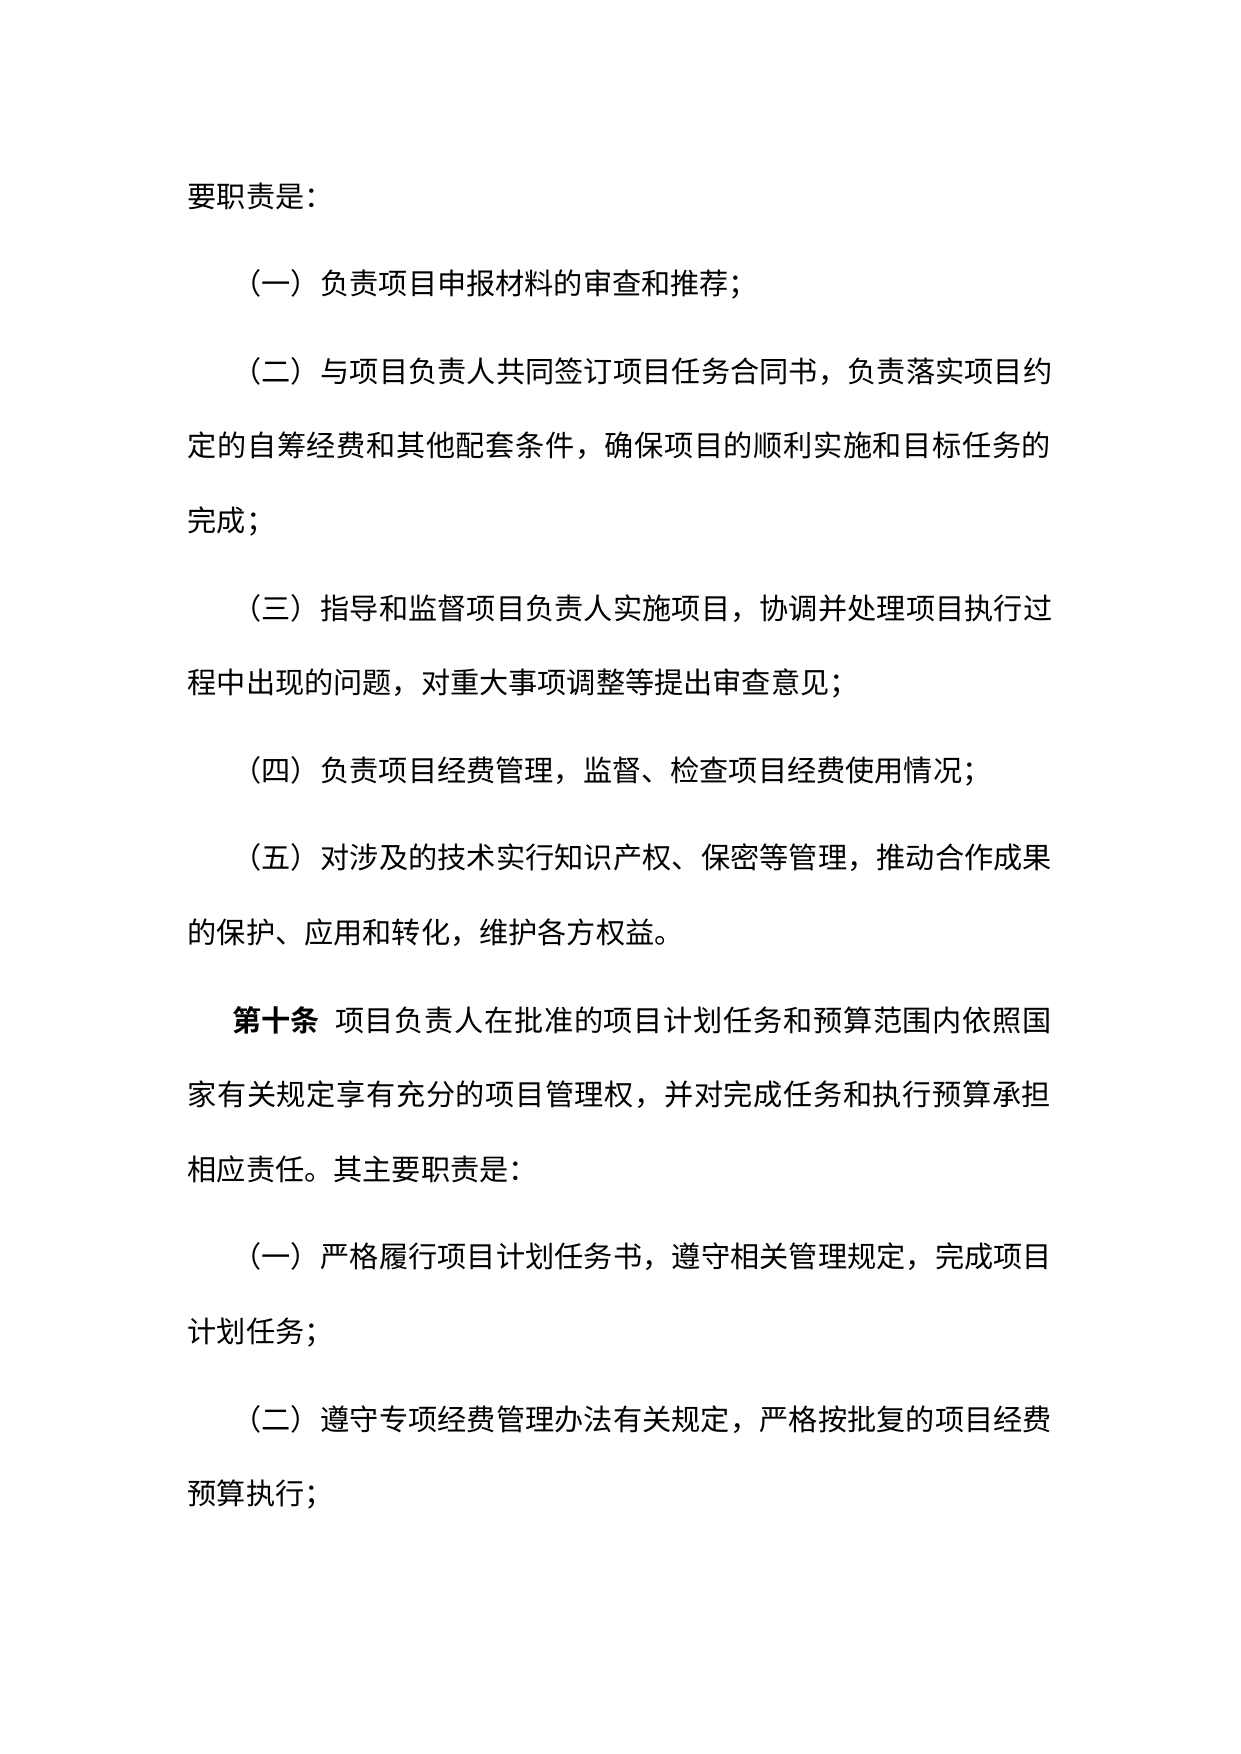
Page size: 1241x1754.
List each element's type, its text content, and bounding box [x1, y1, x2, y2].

list 负责项目经费管理，监督、检查项目经费使用情况； [187, 736, 1053, 801]
list 与项目负责人共同签订项目任务合同书，负责落实项目约定的自筹经费和其他配套条件，确保项目的顺利实施和目标任务的完成； [187, 337, 1053, 551]
list 严格履行项目计划任务书，遵守相关管理规定，完成项目计划任务； [187, 1223, 1053, 1362]
list 对涉及的技术实行知识产权、保密等管理，推动合作成果的保护、应用和转化，维护各方权益。 [187, 823, 1053, 963]
list 项目负责人在批准的项目计划任务和预算范围内依照国家有关规定享有充分的项目管理权，并对完成任务和执行预算承担相应责任。其主要职责是： [187, 986, 1053, 1200]
list 遵守专项经费管理办法有关规定，严格按批复的项目经费预算执行； [187, 1385, 1053, 1524]
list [187, 162, 1053, 227]
list 负责项目申报材料的审查和推荐； [232, 249, 1053, 314]
list 指导和监督项目负责人实施项目，协调并处理项目执行过程中出现的问题，对重大事项调整等提出审查意见； [187, 574, 1053, 713]
